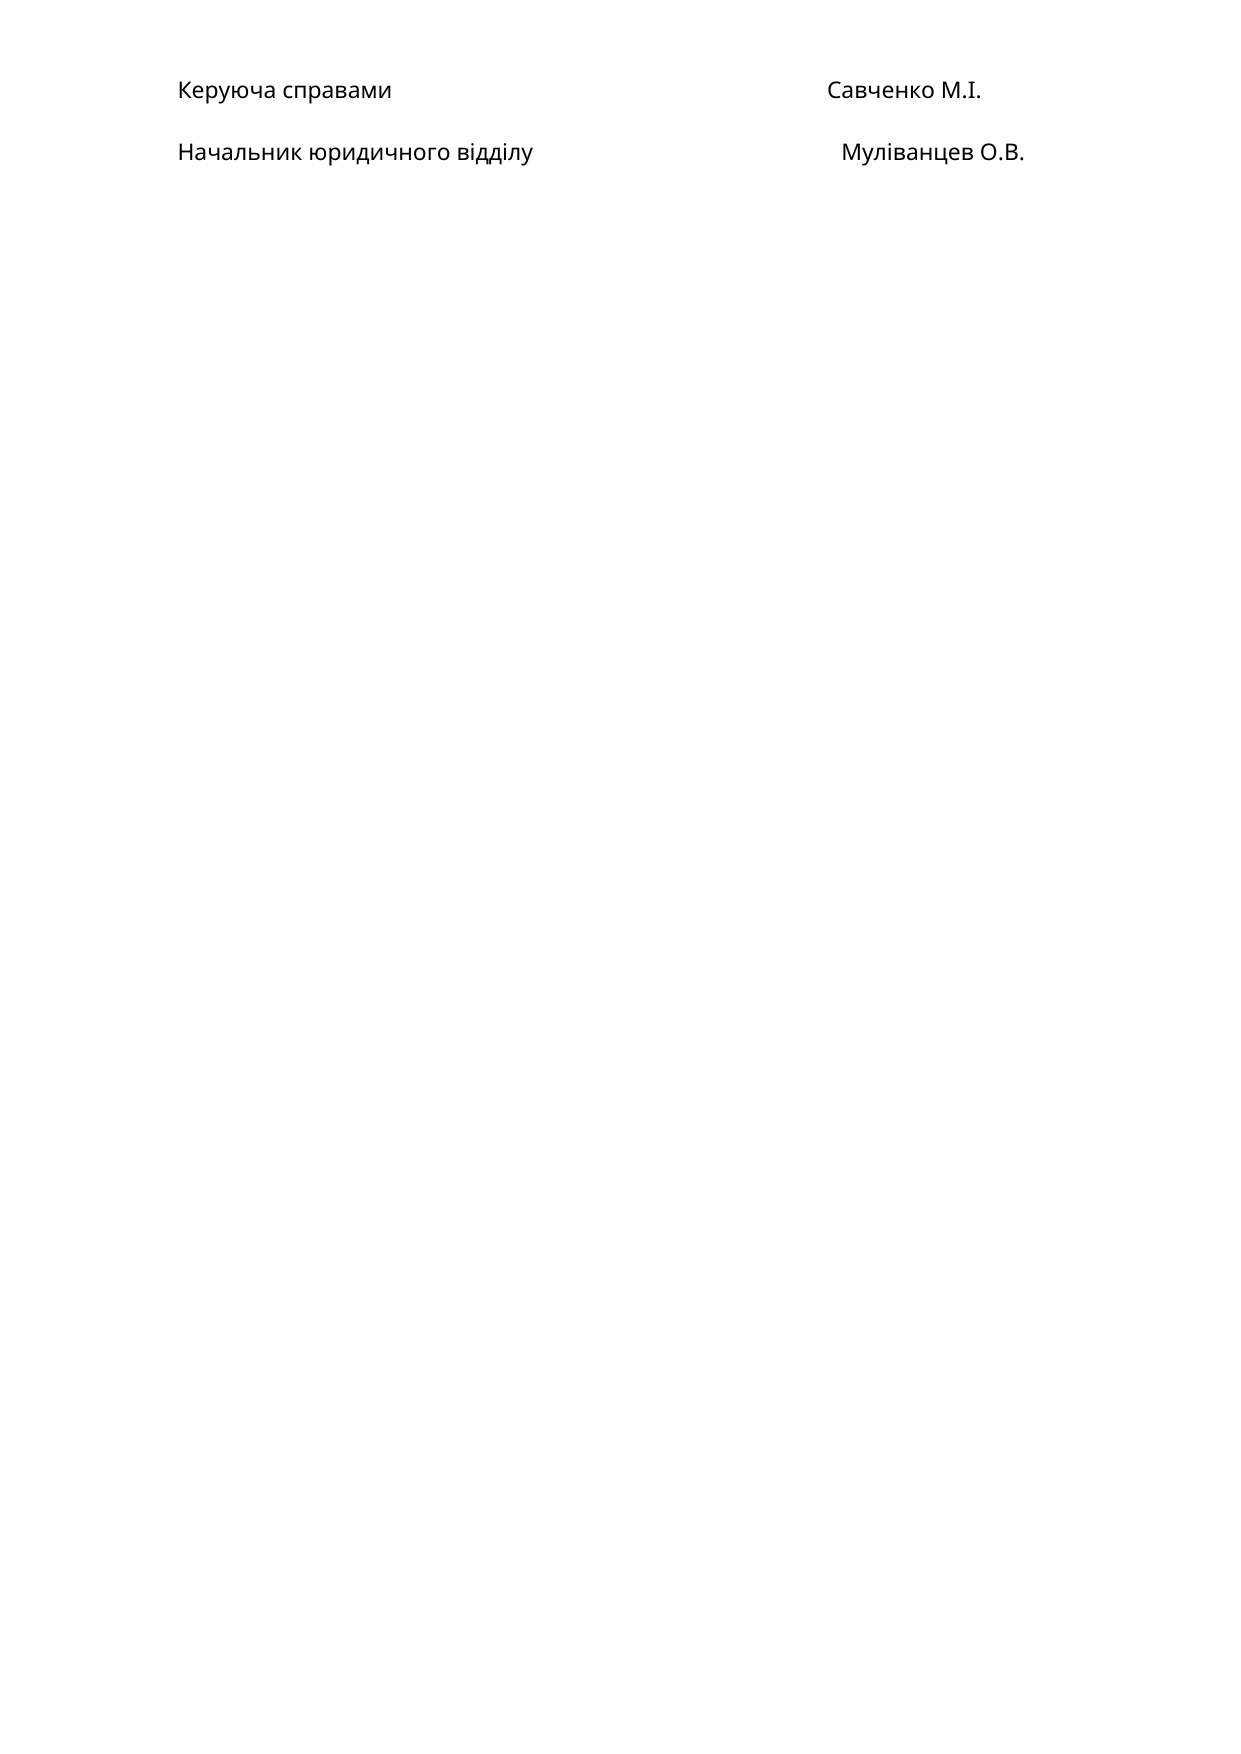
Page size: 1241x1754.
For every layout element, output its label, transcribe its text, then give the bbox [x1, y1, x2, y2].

text Керуюча справами Савченко М.І. [177, 74, 1152, 105]
text Начальник юридичного відділу Муліванцев О.В. [177, 136, 1152, 168]
